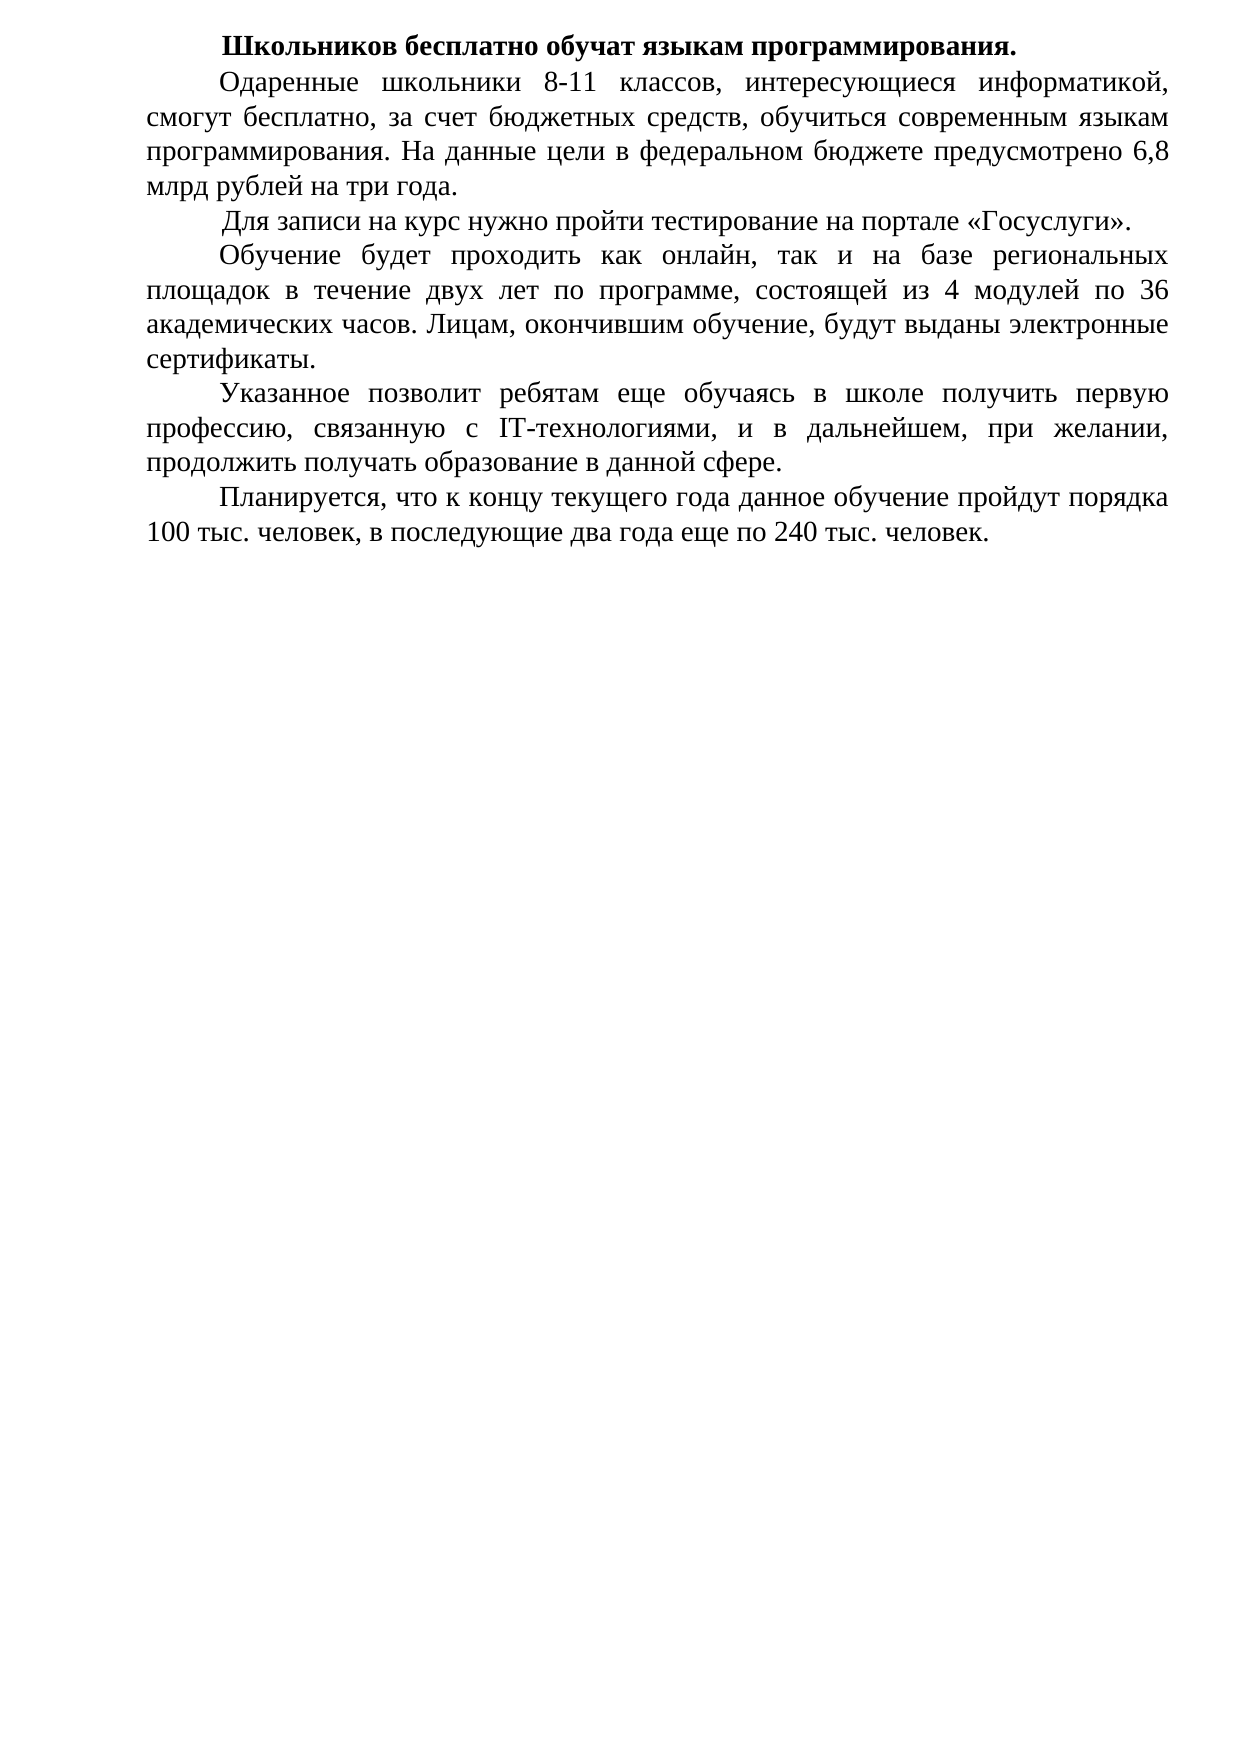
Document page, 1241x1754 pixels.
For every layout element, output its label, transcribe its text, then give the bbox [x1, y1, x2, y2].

text Одаренные школьники 8-11 классов, интересующиеся информатикой, смогут бесплатно, за счет бюджетных средств, обучиться современным языкам программирования. На данные цели в федеральном бюджете предусмотрено 6,8 млрд рублей на три года. [146, 64, 1170, 201]
text Указанное позволит ребятам еще обучаясь в школе получить первую профессию, связанную с IT-технологиями, и в дальнейшем, при желании, продолжить получать образование в данной сфере. [146, 376, 1170, 478]
text Для записи на курс нужно пройти тестирование на портале «Госуслуги». [222, 203, 1170, 236]
text Планируется, что к концу текущего года данное обучение пройдут порядка 100 тыс. человек, в последующие два года еще по 240 тыс. человек. [146, 479, 1170, 547]
text Школьников бесплатно обучат языкам программирования. [222, 28, 1170, 62]
text Обучение будет проходить как онлайн, так и на базе региональных площадок в течение двух лет по программе, состоящей из 4 модулей по 36 академических часов. Лицам, окончившим обучение, будут выданы электронные сертификаты. [146, 237, 1170, 374]
